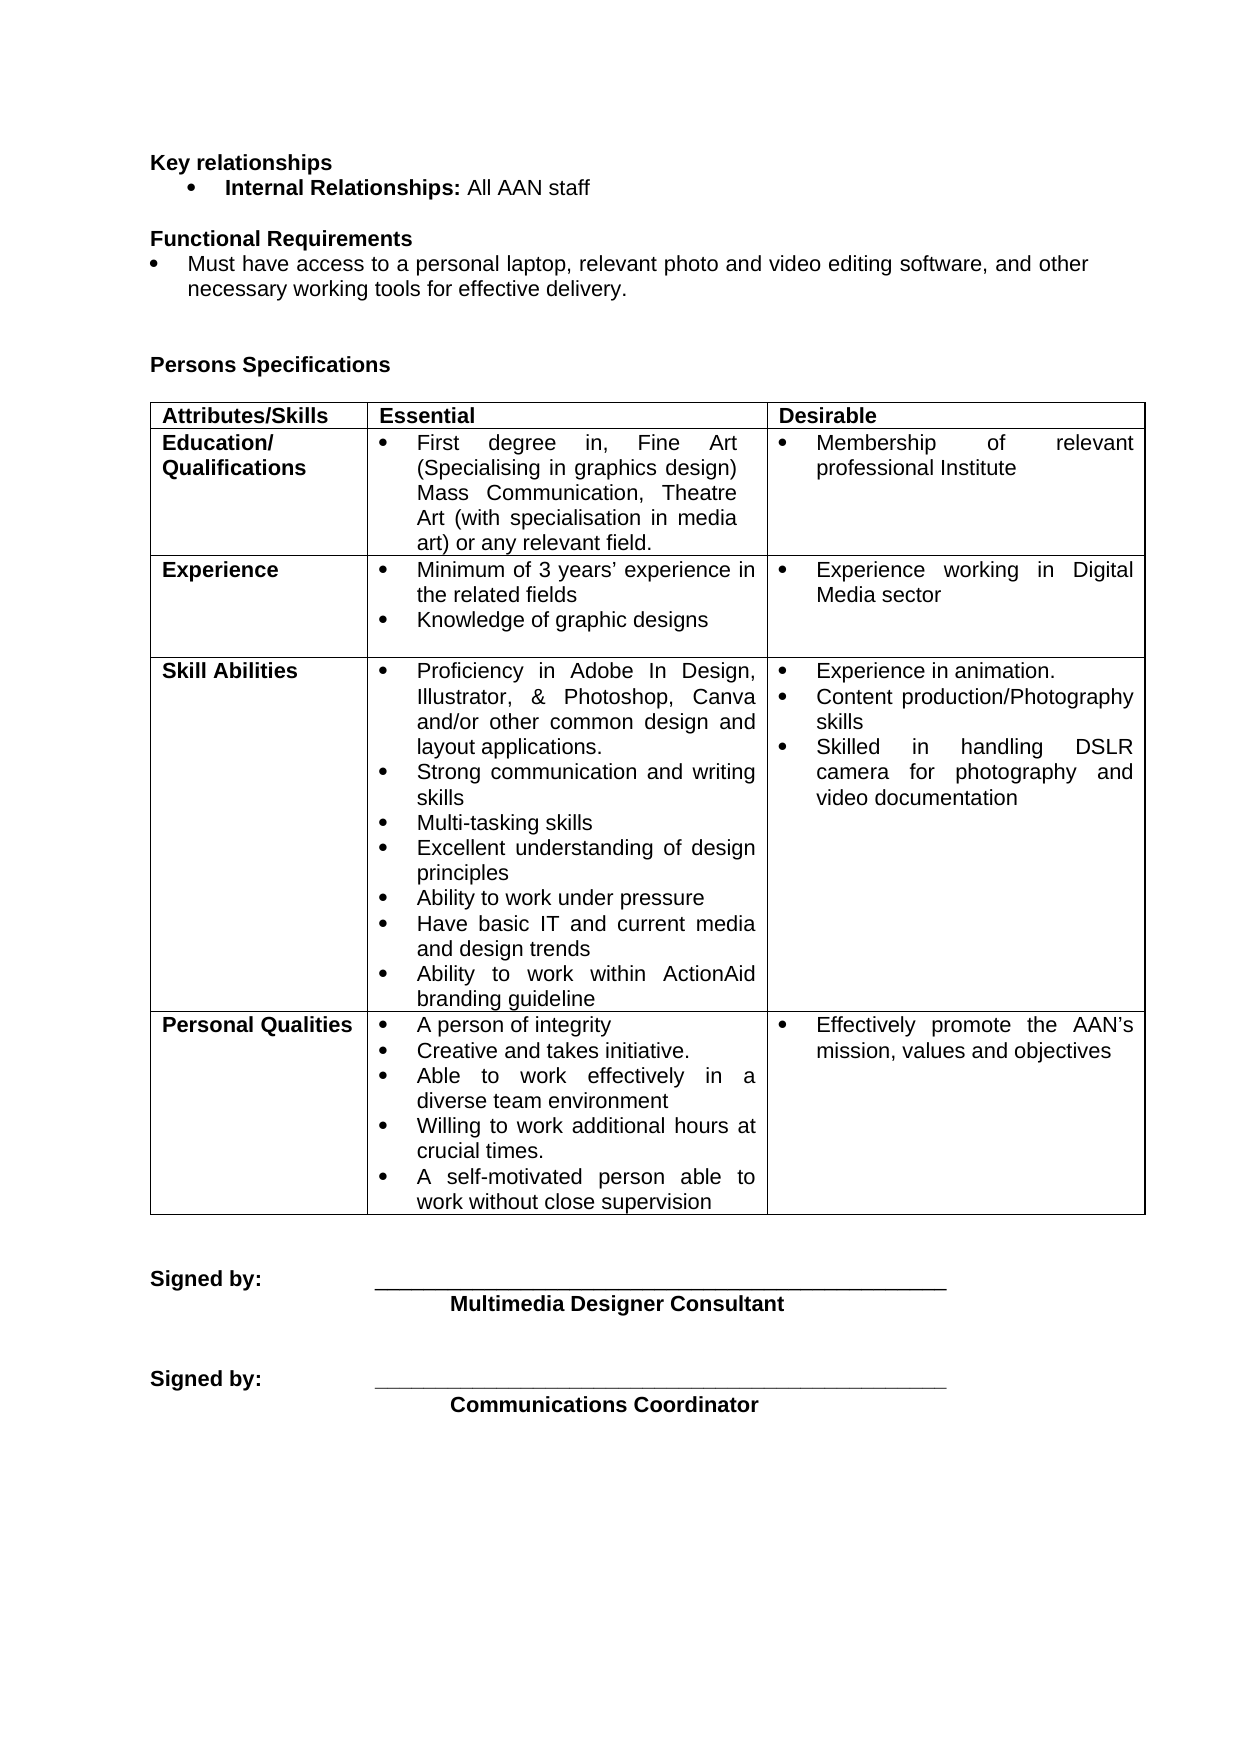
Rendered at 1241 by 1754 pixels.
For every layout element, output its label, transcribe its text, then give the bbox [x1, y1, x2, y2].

table_cell Education/ Qualifications [151, 429, 367, 555]
table_header Desirable [768, 403, 1144, 428]
table_cell Personal Qualities [151, 1012, 367, 1214]
table_header Attributes/Skills [151, 403, 367, 428]
table_cell Proficiency in Adobe In Design, Illustrator, & Photoshop, Canva and/or other common design and layout applications. Strong communication and writing skills Multi-tasking skills Excellent understanding of design principles Ability to work under pressure Have basic IT and current media and design trends Ability to work within ActionAid branding guideline [368, 658, 767, 1011]
table_cell Effectively promote the AAN’s mission, values and objectives [768, 1012, 1144, 1214]
table_cell Experience in animation. Content production/Photography skills Skilled in handling DSLR camera for photography and video documentation [768, 658, 1144, 1011]
table_cell Membership of relevant professional Institute [768, 429, 1144, 555]
table_header Essential [368, 403, 767, 428]
list Internal Relationships: All AAN staff [187, 175, 1090, 200]
table_cell Minimum of 3 years’ experience in the related fields Knowledge of graphic designs [368, 556, 767, 657]
text Multimedia Designer Consultant [375, 1291, 1090, 1316]
text Key relationships [150, 150, 1090, 175]
text Functional Requirements [150, 226, 1090, 251]
table_cell Experience working in Digital Media sector [768, 556, 1144, 657]
text Signed by: _______________________________________________ [150, 1366, 1090, 1391]
list Must have access to a personal laptop, relevant photo and video editing software, and other necessary working tools for effective delivery. [150, 251, 1090, 301]
text Persons Specifications [150, 352, 1090, 377]
table_cell A person of integrity Creative and takes initiative. Able to work effectively in a diverse team environment Willing to work additional hours at crucial times. A self-motivated person able to work without close supervision [368, 1012, 767, 1214]
table_cell First degree in, Fine Art (Specialising in graphics design) Mass Communication, Theatre Art (with specialisation in media art) or any relevant field. [368, 429, 767, 555]
text Communications Coordinator [150, 1391, 1090, 1417]
table_cell Skill Abilities [151, 658, 367, 1011]
table_cell Experience [151, 556, 367, 657]
text Signed by: _______________________________________________ [150, 1265, 1090, 1291]
